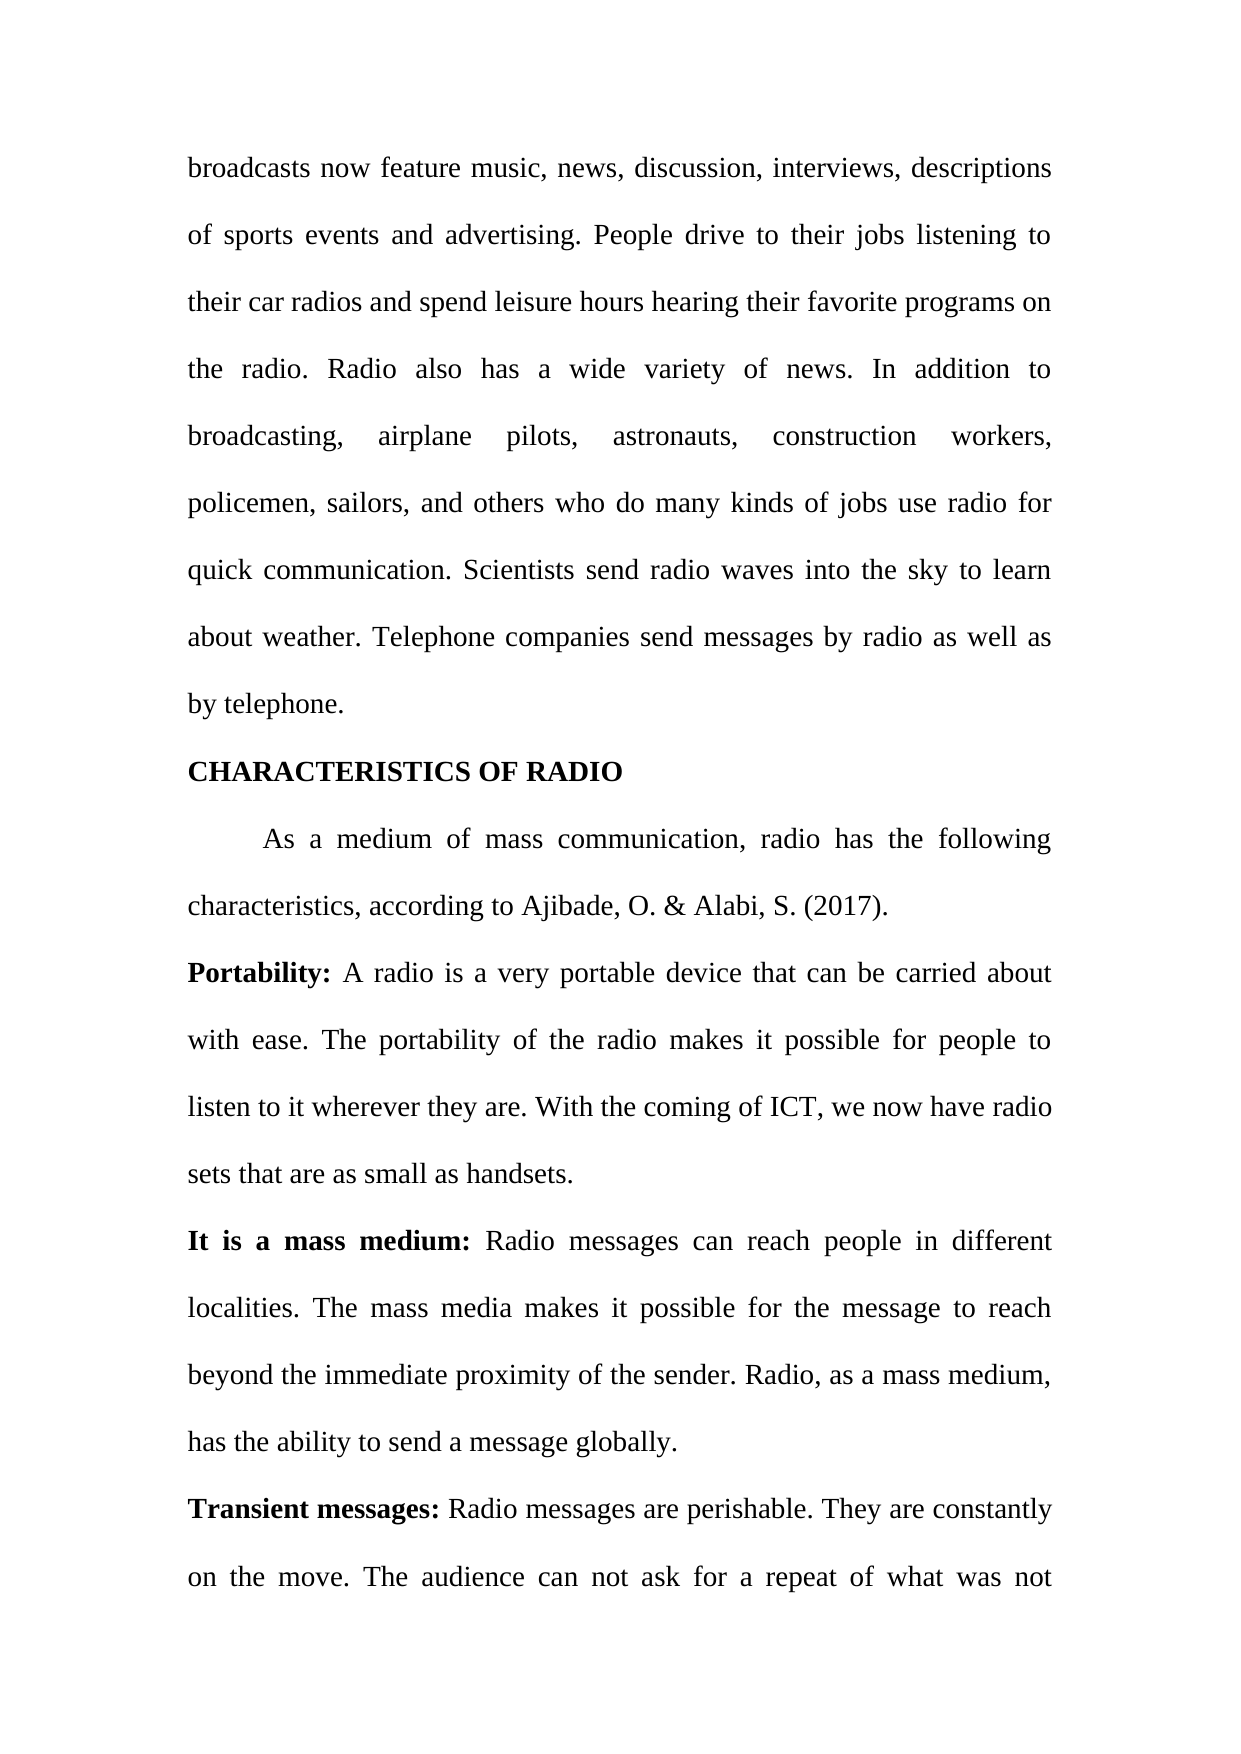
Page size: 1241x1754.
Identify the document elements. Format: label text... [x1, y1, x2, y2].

text Portability: A radio is a very portable device that can be carried about with ease. The portability of the radio makes it possible for people to listen to it wherever they are. With the coming of ICT, we now have radio sets that are as small as handsets. [187, 955, 1053, 1190]
text As a medium of mass communication, radio has the following characteristics, according to Ajibade, O. & Alabi, S. (2017). [187, 821, 1053, 921]
text It is a mass medium: Radio messages can reach people in different localities. The mass media makes it possible for the message to reach beyond the immediate proximity of the sender. Radio, as a mass medium, has the ability to send a message globally. [187, 1223, 1053, 1458]
text CHARACTERISTICS OF RADIO [187, 754, 1053, 787]
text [187, 1492, 1053, 1592]
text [187, 150, 1053, 720]
